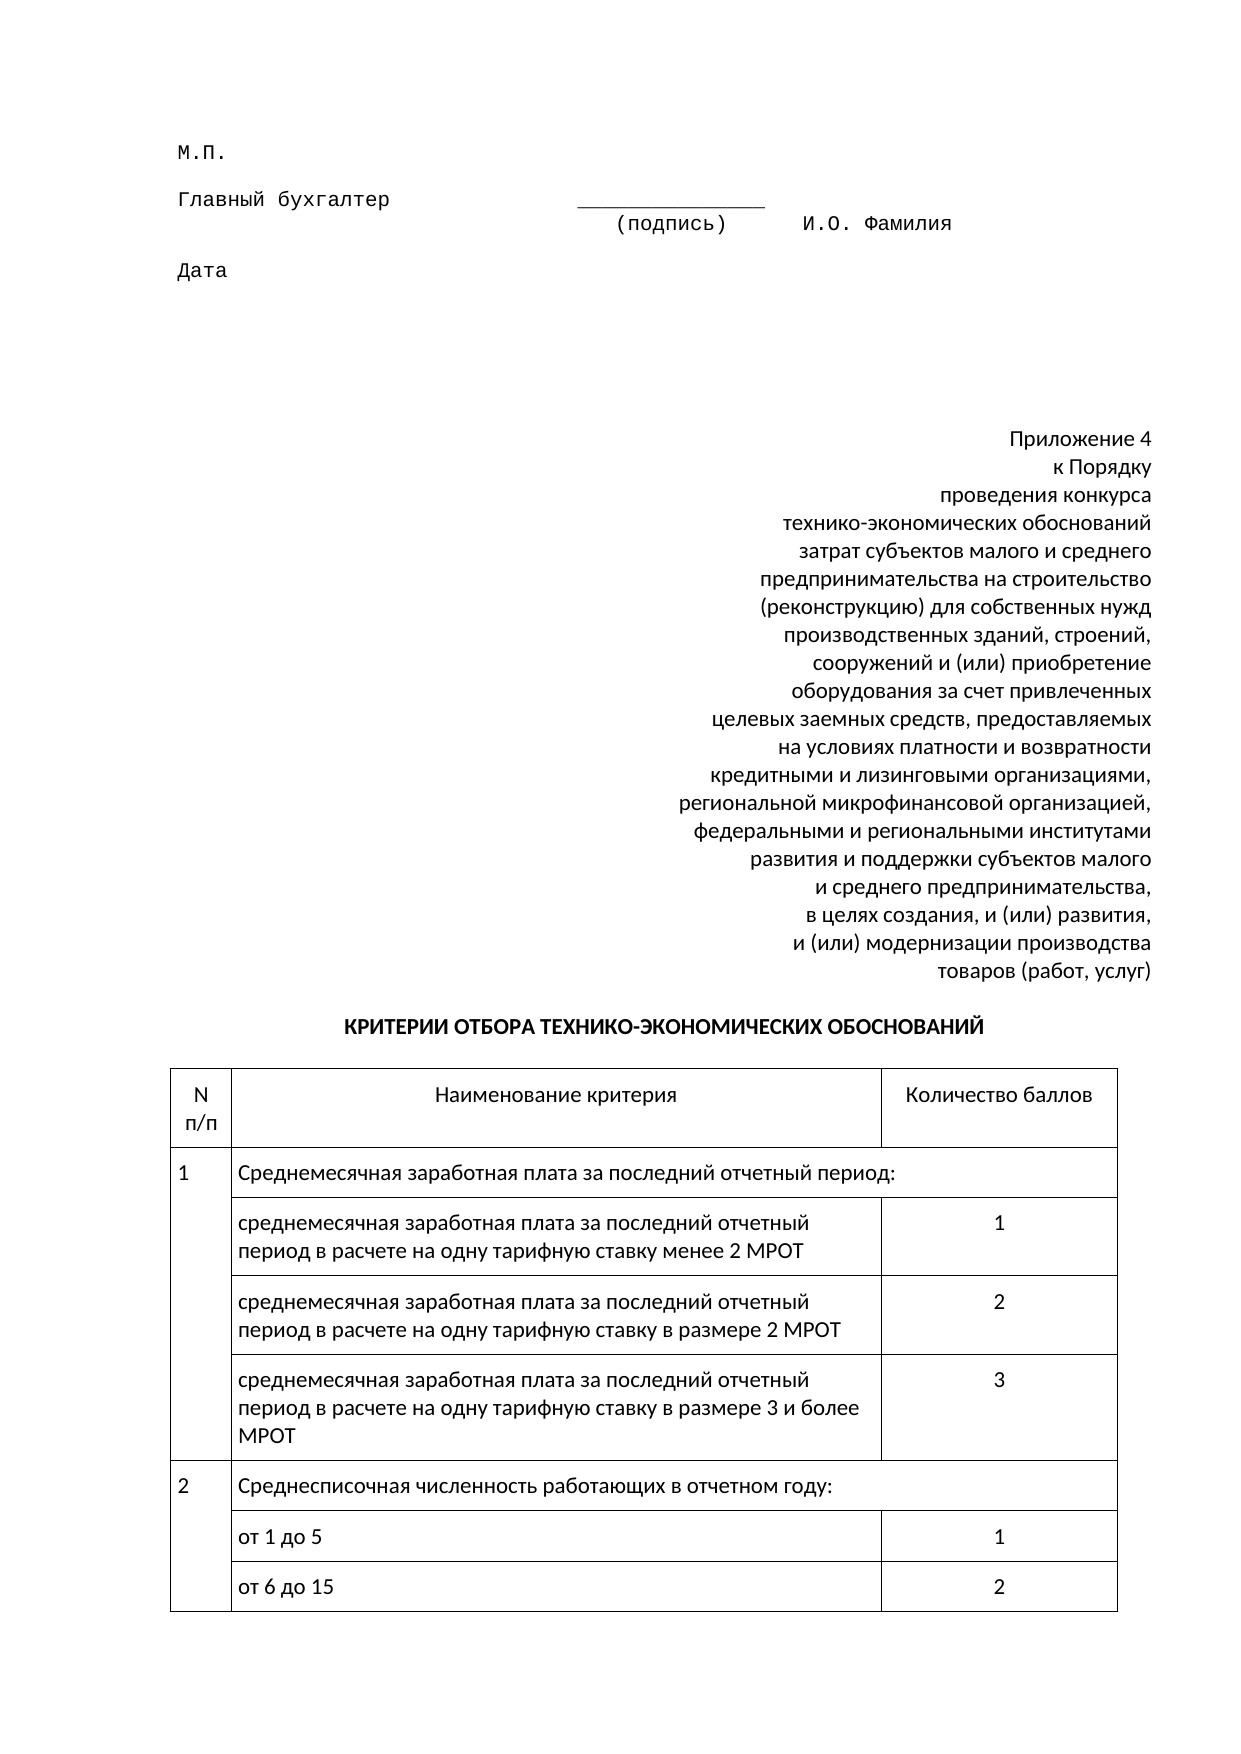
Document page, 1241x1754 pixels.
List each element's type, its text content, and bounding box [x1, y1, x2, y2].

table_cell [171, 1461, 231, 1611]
text оборудования за счет привлеченных [177, 676, 1152, 704]
text проведения конкурса [177, 480, 1152, 508]
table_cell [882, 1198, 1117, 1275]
text в целях создания, и (или) развития, [177, 900, 1152, 928]
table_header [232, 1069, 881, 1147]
text М.П. [177, 142, 1152, 165]
text Главный бухгалтер _______________ [177, 189, 1152, 213]
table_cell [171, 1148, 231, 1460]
text (подпись) И.О. Фамилия [177, 213, 1152, 236]
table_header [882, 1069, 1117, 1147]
text производственных зданий, строений, [177, 620, 1152, 648]
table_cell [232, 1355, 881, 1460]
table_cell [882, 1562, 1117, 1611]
text технико-экономических обоснований [177, 508, 1152, 536]
text предпринимательства на строительство [177, 564, 1152, 592]
text кредитными и лизинговыми организациями, [177, 760, 1152, 788]
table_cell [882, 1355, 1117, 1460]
text Приложение 4 [177, 424, 1152, 452]
text развития и поддержки субъектов малого [177, 844, 1152, 872]
text Дата [177, 260, 1152, 284]
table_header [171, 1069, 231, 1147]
text на условиях платности и возвратности [177, 732, 1152, 760]
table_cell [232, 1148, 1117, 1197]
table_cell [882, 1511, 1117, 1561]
text к Порядку [177, 452, 1152, 480]
text сооружений и (или) приобретение [177, 648, 1152, 676]
text затрат субъектов малого и среднего [177, 536, 1152, 564]
text и (или) модернизации производства [177, 928, 1152, 956]
text и среднего предпринимательства, [177, 872, 1152, 900]
title КРИТЕРИИ ОТБОРА ТЕХНИКО-ЭКОНОМИЧЕСКИХ ОБОСНОВАНИЙ [177, 1012, 1152, 1040]
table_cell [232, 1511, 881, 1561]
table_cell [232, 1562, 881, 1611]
text целевых заемных средств, предоставляемых [177, 704, 1152, 732]
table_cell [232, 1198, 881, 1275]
text региональной микрофинансовой организацией, [177, 788, 1152, 816]
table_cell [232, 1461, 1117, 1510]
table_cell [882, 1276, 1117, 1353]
text федеральными и региональными институтами [177, 816, 1152, 844]
text (реконструкцию) для собственных нужд [177, 592, 1152, 620]
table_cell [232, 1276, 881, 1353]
text товаров (работ, услуг) [177, 956, 1152, 984]
